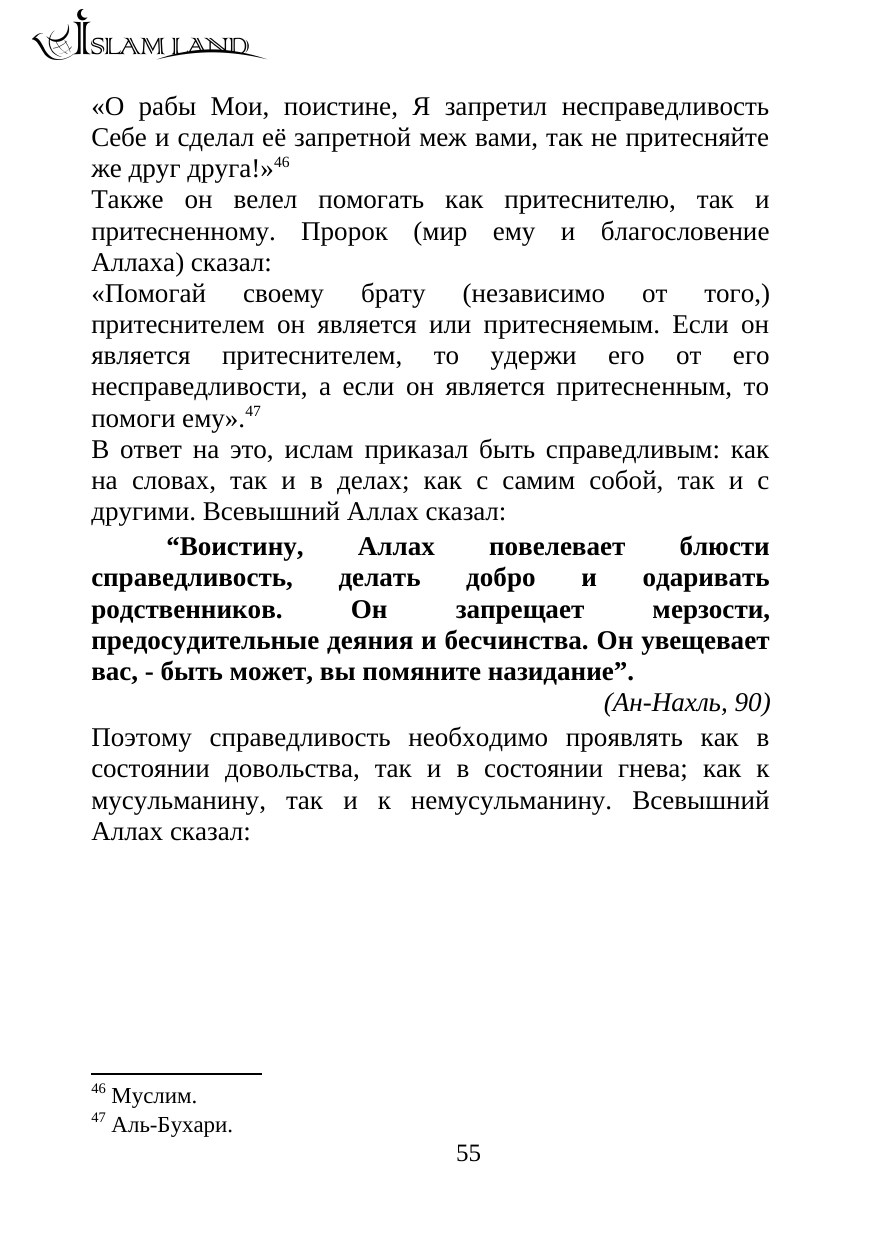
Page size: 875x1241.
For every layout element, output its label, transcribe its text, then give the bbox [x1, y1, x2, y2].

text Также он велел помогать как притеснителю, так и притесненному. Пророк (мир ему и благословение Аллаха) сказал: [91, 184, 770, 277]
text «Помогай своему брату (независимо от того,) притеснителем он является или притесняемым. Если он является притеснителем, то удержи его от его несправедливости, а если он является притесненным, то помоги ему». [91, 277, 770, 433]
text Поэтому справедливость необходимо проявлять как в состоянии довольства, так и в состоянии гнева; как к мусульманину, так и к немусульманину. Всевышний Аллах сказал: [91, 721, 770, 846]
text (Ан-Нахль, 90) [91, 686, 770, 717]
subtitle “Воистину, Аллах повелевает блюсти справедливость, делать добро и одаривать родственников. Он запрещает мерзости, предосудительные деяния и бесчинства. Он увещевает вас, - быть может, вы помяните назидание”. [91, 530, 770, 686]
picture [32, 9, 268, 60]
text В ответ на это, ислам приказал быть справедливым: как на словах, так и в делах; как с самим собой, так и с другими. Всевышний Аллах сказал: [91, 433, 770, 526]
text «О рабы Мои, поистине, Я запретил несправедливость Себе и сделал её запретной меж вами, так не притесняйте же друг друга!» [91, 90, 770, 184]
